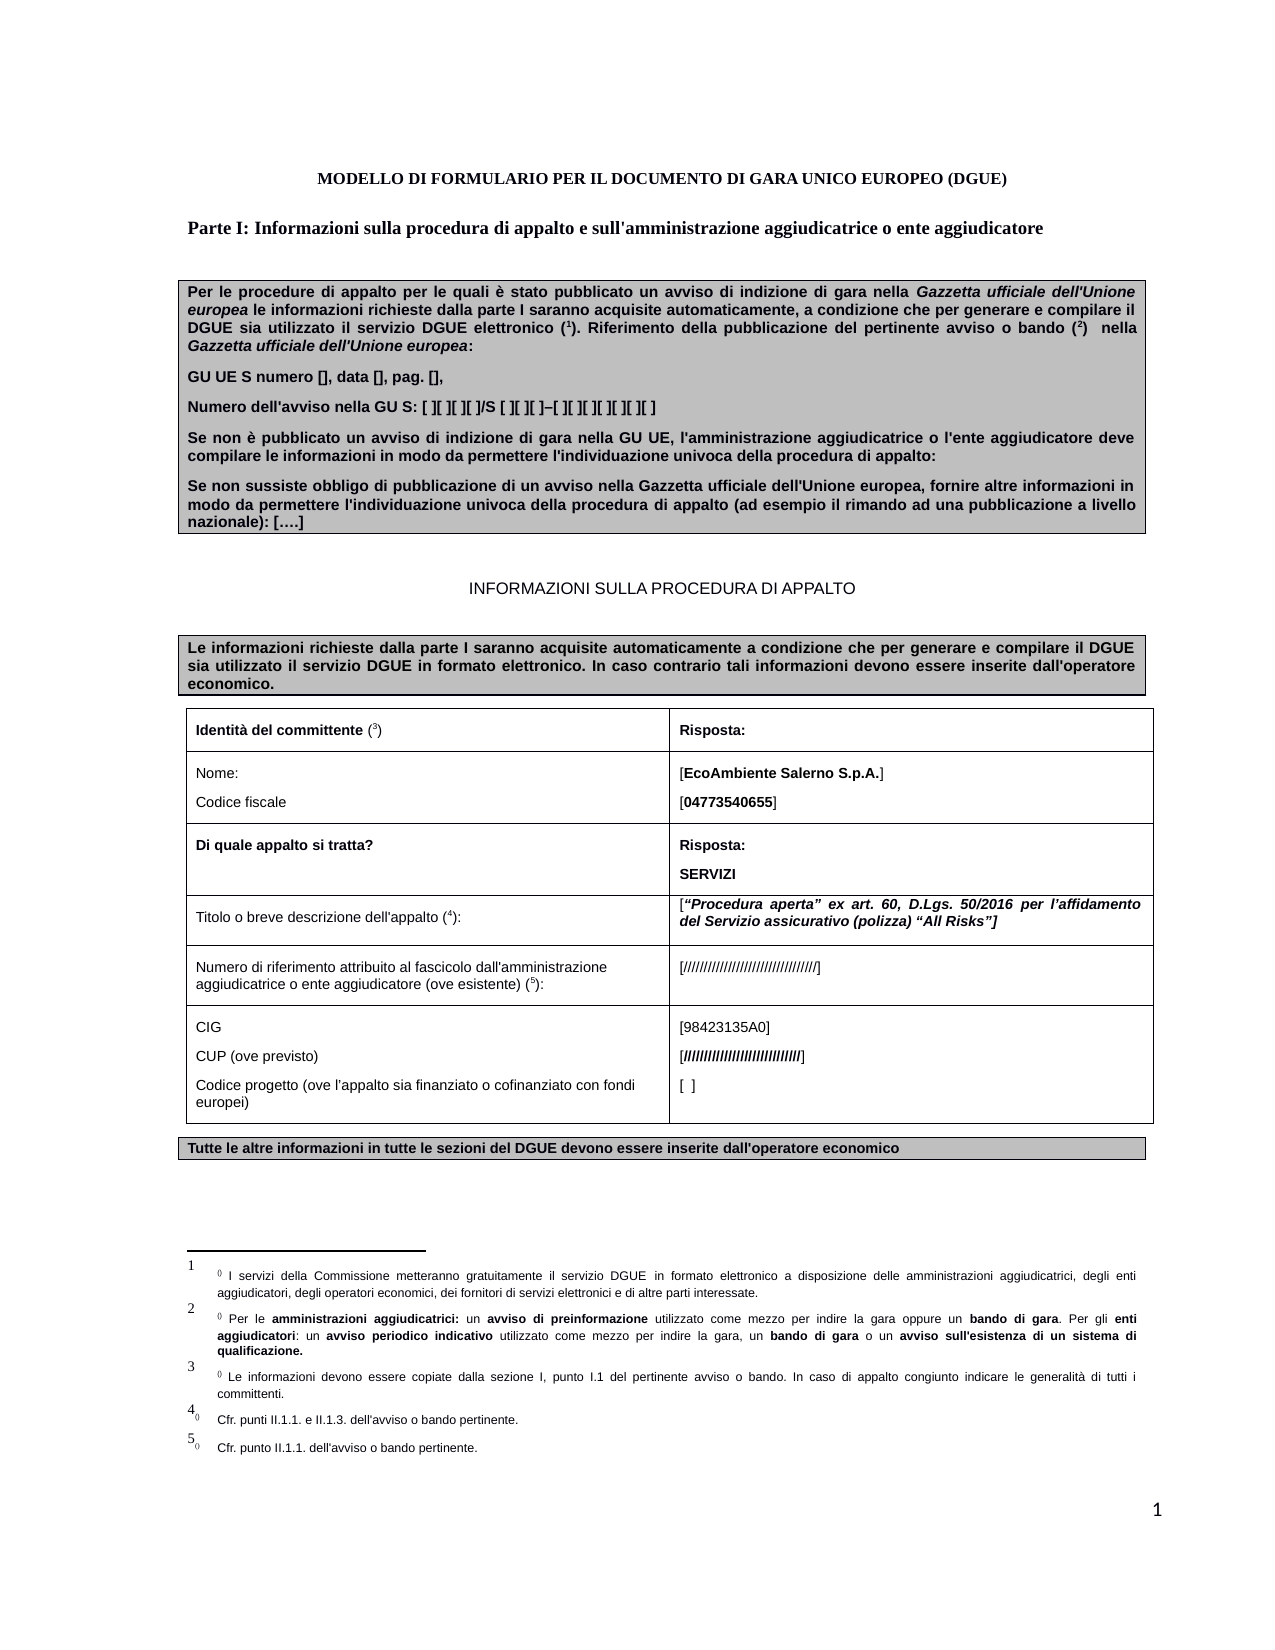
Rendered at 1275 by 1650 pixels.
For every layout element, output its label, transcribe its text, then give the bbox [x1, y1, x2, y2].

table_cell [/////////////////////////////////] [670, 946, 1153, 1005]
text Se non sussiste obbligo di pubblicazione di un avviso nella Gazzetta ufficiale dell'Unione europea, fornire altre informazioni in modo da permettere l'individuazione univoca della procedura di appalto (ad esempio il rimando ad una pubblicazione a livello nazionale): [….] [179, 474, 1145, 533]
text Le informazioni richieste dalla parte I saranno acquisite automaticamente a condizione che per generare e compilare il DGUE sia utilizzato il servizio DGUE in formato elettronico. In caso contrario tali informazioni devono essere inserite dall'operatore economico. [179, 636, 1145, 694]
table_cell Titolo o breve descrizione dell'appalto (): [187, 896, 669, 945]
text Per le procedure di appalto per le quali è stato pubblicato un avviso di indizione di gara nella Gazzetta ufficiale dell'Unione europea le informazioni richieste dalla parte I saranno acquisite automaticamente, a condizione che per generare e compilare il DGUE sia utilizzato il servizio DGUE elettronico (). Riferimento della pubblicazione del pertinente avviso o bando () nella Gazzetta ufficiale dell'Unione europea: [179, 281, 1145, 355]
text GU UE S numero [], data [], pag. [], [179, 364, 1145, 386]
title Informazioni sulla procedura di appalto [187, 578, 1137, 598]
table_header Risposta: [670, 709, 1153, 751]
table_cell Di quale appalto si tratta? [187, 824, 669, 895]
table_header Identità del committente () [187, 709, 669, 751]
table_cell [“Procedura aperta” ex art. 60, D.Lgs. 50/2016 per l’affidamento del Servizio assicurativo (polizza) “All Risks”] [670, 896, 1153, 945]
text Se non è pubblicato un avviso di indizione di gara nella GU UE, l'amministrazione aggiudicatrice o l'ente aggiudicatore deve compilare le informazioni in modo da permettere l'individuazione univoca della procedura di appalto: [179, 426, 1145, 465]
text Tutte le altre informazioni in tutte le sezioni del DGUE devono essere inserite dall'operatore economico [179, 1138, 1145, 1159]
table_cell CIG CUP (ove previsto) Codice progetto (ove l’appalto sia finanziato o cofinanziato con fondi europei) [187, 1006, 669, 1123]
title Parte I: Informazioni sulla procedura di appalto e sull'amministrazione aggiudicatrice o ente aggiudicatore [187, 217, 1137, 239]
table_cell Numero di riferimento attribuito al fascicolo dall'amministrazione aggiudicatrice o ente aggiudicatore (ove esistente) (): [187, 946, 669, 1005]
text Modello di formulario per il documento di gara unico europeo (DGUE) [187, 169, 1137, 188]
text Numero dell'avviso nella GU S: [ ][ ][ ][ ]/S [ ][ ][ ]–[ ][ ][ ][ ][ ][ ][ ] [179, 395, 1145, 416]
table_cell [EcoAmbiente Salerno S.p.A.] [04773540655] [670, 752, 1153, 823]
table_cell [98423135A0] [/////////////////////////////] [ ] [670, 1006, 1153, 1123]
table_cell Nome: Codice fiscale [187, 752, 669, 823]
table_cell Risposta: SERVIZI [670, 824, 1153, 895]
